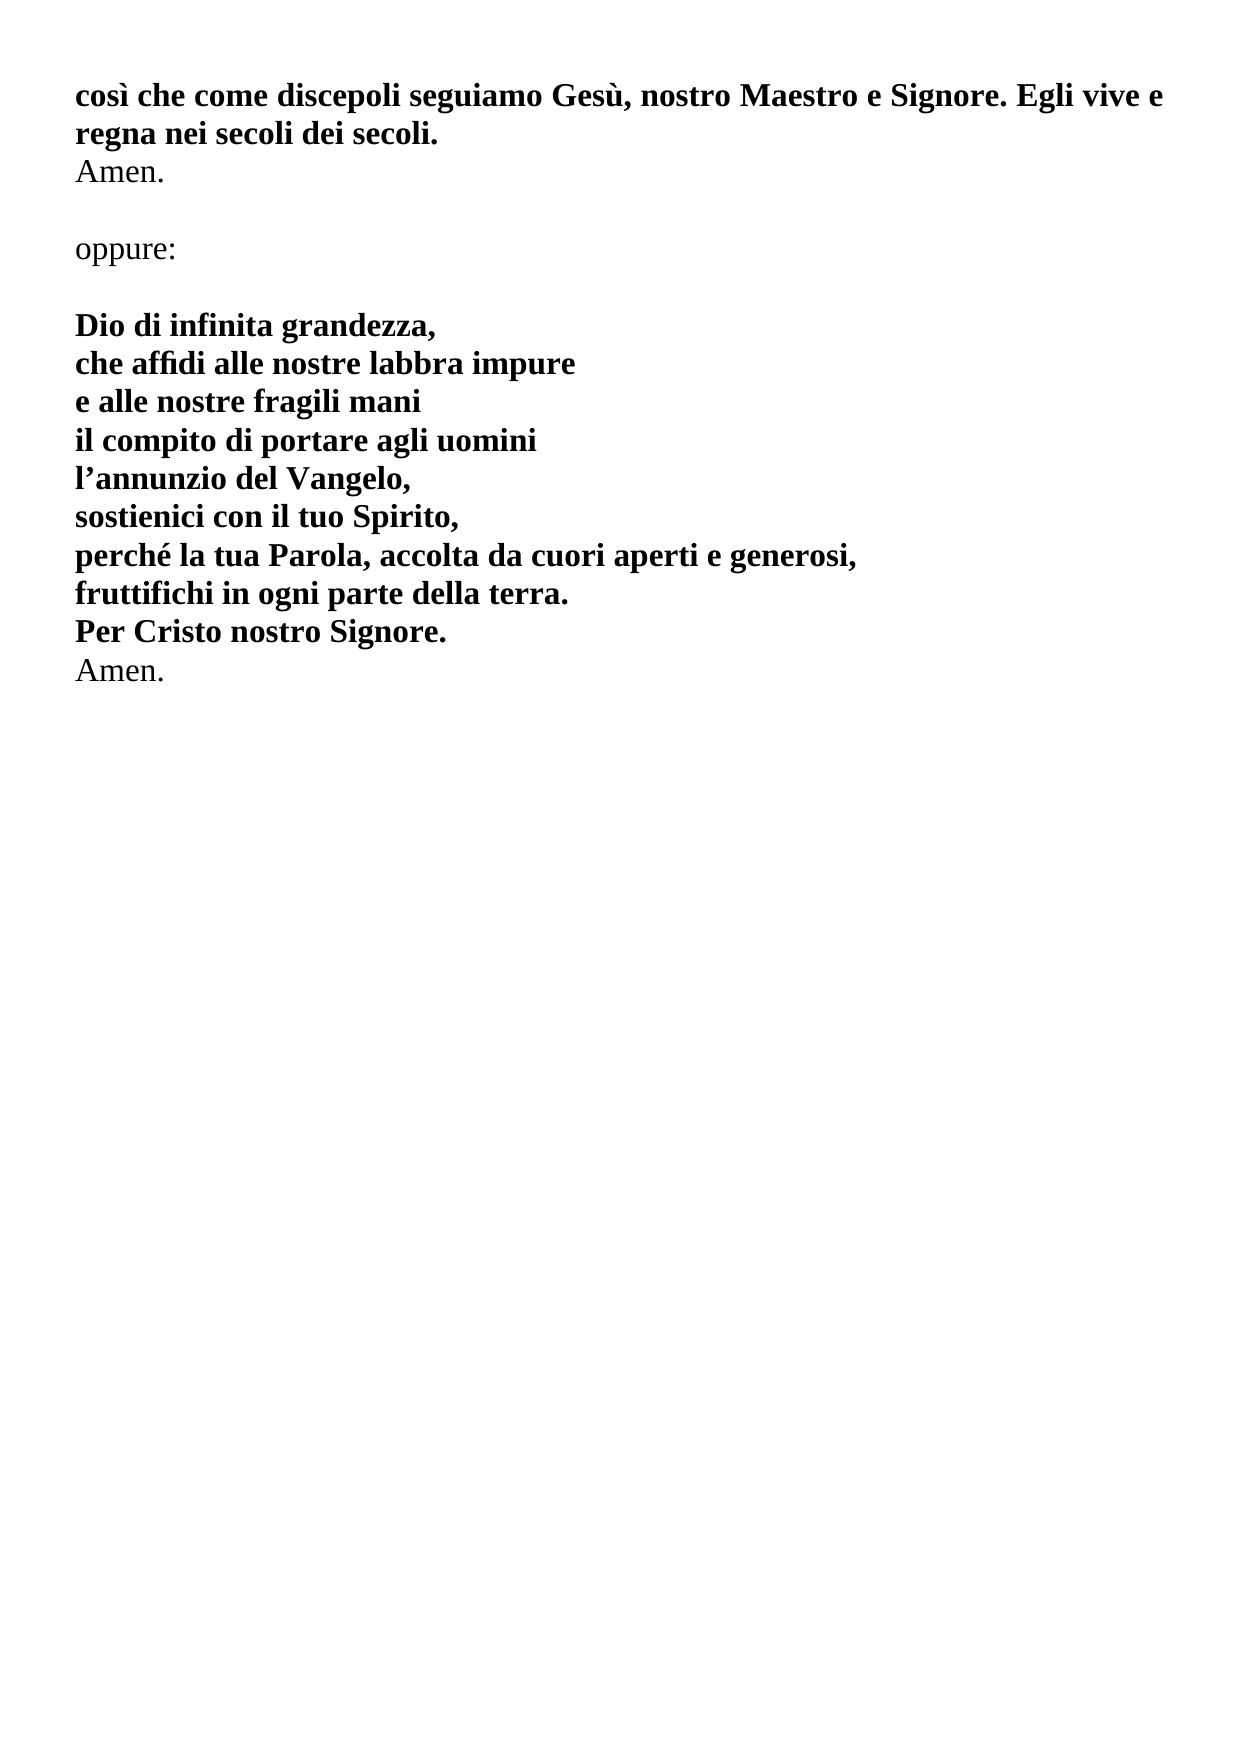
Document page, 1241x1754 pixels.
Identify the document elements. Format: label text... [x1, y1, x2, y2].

text sostienici con il tuo Spirito, [75, 497, 1165, 535]
text Amen. [75, 152, 1165, 190]
text e alle nostre fragili mani [75, 382, 1165, 420]
text che afﬁdi alle nostre labbra impure [75, 343, 1165, 382]
text Per Cristo nostro Signore. [75, 612, 1165, 650]
text Amen. [75, 650, 1165, 688]
text oppure: [75, 228, 1165, 267]
text perché la tua Parola, accolta da cuori aperti e generosi, [75, 535, 1165, 573]
text il compito di portare agli uomini [75, 420, 1165, 458]
text Dio di infinita grandezza, [75, 305, 1165, 343]
text così che come discepoli seguiamo Gesù, nostro Maestro e Signore. Egli vive e regna nei secoli dei secoli. [75, 75, 1165, 152]
text fruttifichi in ogni parte della terra. [75, 573, 1165, 612]
text l’annunzio del Vangelo, [75, 458, 1165, 497]
